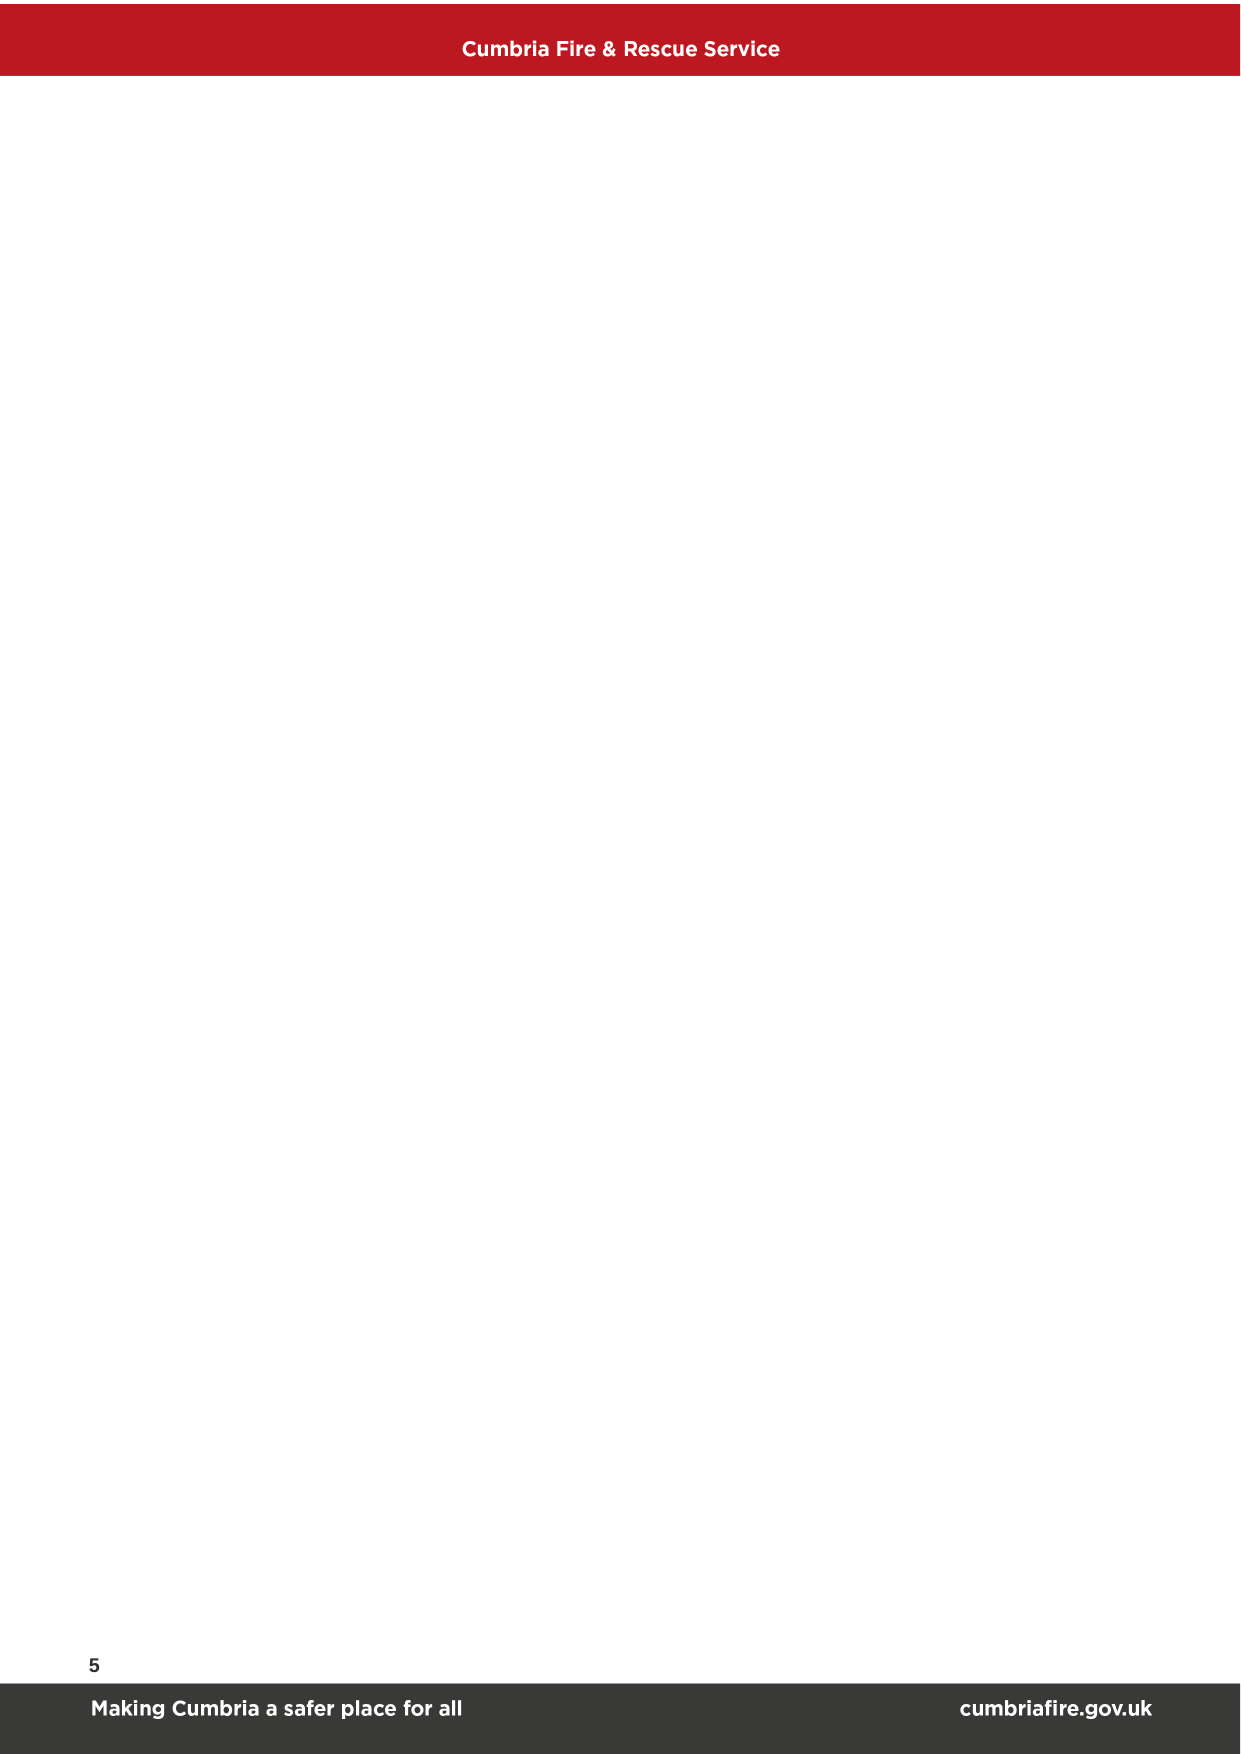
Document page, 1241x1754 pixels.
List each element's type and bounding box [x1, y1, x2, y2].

picture [0, 1661, 1241, 1754]
picture [0, 4, 1241, 76]
